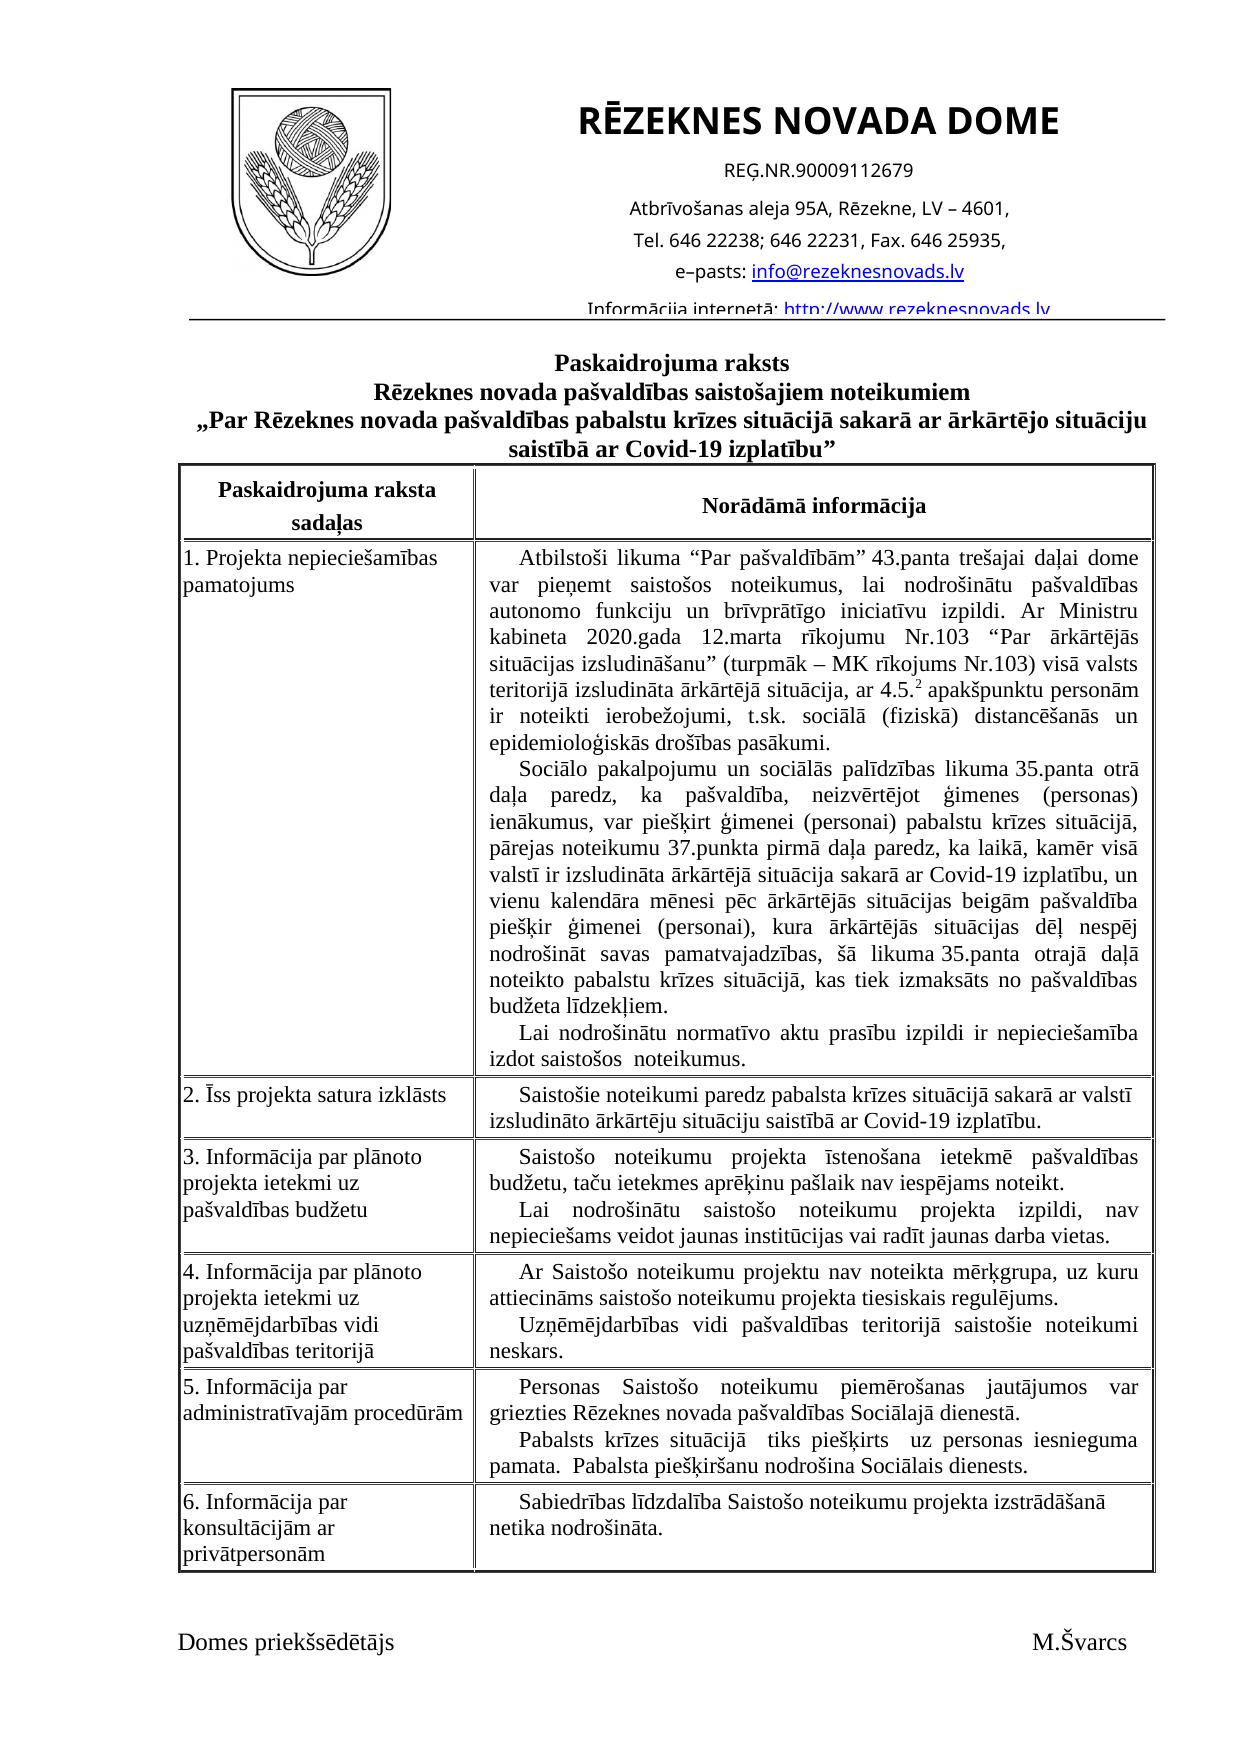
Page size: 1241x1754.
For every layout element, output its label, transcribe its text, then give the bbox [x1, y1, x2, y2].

table_cell Saistošie noteikumi paredz pabalsta krīzes situācijā sakarā ar valstī izsludināto ārkārtēju situāciju saistībā ar Covid-19 izplatību. [476, 1075, 1153, 1137]
text Paskaidrojuma raksts [192, 348, 1152, 377]
table_cell Saistošo noteikumu projekta īstenošana ietekmē pašvaldības budžetu, taču ietekmes aprēķinu pašlaik nav iespējams noteikt. Lai nodrošinātu saistošo noteikumu projekta izpildi, nav nepieciešams veidot jaunas institūcijas vai radīt jaunas darba vietas. [475, 1137, 1154, 1252]
table_cell 5. Informācija par administratīvajām procedūrām [180, 1367, 474, 1481]
table_cell 1. Projekta nepieciešamības pamatojums [181, 538, 473, 1074]
text Domes priekšsēdētājs M.Švarcs [177, 1627, 1152, 1656]
table_cell 2. Īss projekta satura izklāsts [181, 1075, 473, 1137]
text „Par Rēzeknes novada pašvaldības pabalstu krīzes situācijā sakarā ar ārkārtējo situāciju saistībā ar Covid-19 izplatību” [192, 405, 1152, 463]
table_header [231, 89, 482, 318]
picture [231, 88, 392, 276]
table_header Paskaidrojuma raksta sadaļas [181, 466, 474, 538]
table_cell 4. Informācija par plānoto projekta ietekmi uz uzņēmējdarbības vidi pašvaldības teritorijā [180, 1252, 474, 1367]
table_cell 6. Informācija par konsultācijām ar privātpersonām [181, 1481, 474, 1570]
table_cell Atbilstoši likuma “Par pašvaldībām” 43.panta trešajai daļai dome var pieņemt saistošos noteikumus, lai nodrošinātu pašvaldības autonomo funkciju un brīvprātīgo iniciatīvu izpildi. Ar Ministru kabineta 2020.gada 12.marta rīkojumu Nr.103 “Par ārkārtējās situācijas izsludināšanu” (turpmāk – MK rīkojums Nr.103) visā valsts teritorijā izsludināta ārkārtējā situācija, ar 4.5.2 apakšpunktu personām ir noteikti ierobežojumi, t.sk. sociālā (fiziskā) distancēšanās un epidemioloģiskās drošības pasākumi. Sociālo pakalpojumu un sociālās palīdzības likuma 35.panta otrā daļa paredz, ka pašvaldība, neizvērtējot ģimenes (personas) ienākumus, var piešķirt ģimenei (personai) pabalstu krīzes situācijā, pārejas noteikumu 37.punkta pirmā daļa paredz, ka laikā, kamēr visā valstī ir izsludināta ārkārtējā situācija sakarā ar Covid-19 izplatību, un vienu kalendāra mēnesi pēc ārkārtējās situācijas beigām pašvaldība piešķir ģimenei (personai), kura ārkārtējās situācijas dēļ nespēj nodrošināt savas pamatvajadzības, šā likuma 35.panta otrajā daļā noteikto pabalstu krīzes situācijā, kas tiek izmaksāts no pašvaldības budžeta līdzekļiem. Lai nodrošinātu normatīvo aktu prasību izpildi ir nepieciešamība izdot saistošos noteikumus. [476, 538, 1153, 1074]
table_cell Personas Saistošo noteikumu piemērošanas jautājumos var griezties Rēzeknes novada pašvaldības Sociālajā dienestā. Pabalsts krīzes situācijā tiks piešķirts uz personas iesnieguma pamata. Pabalsta piešķiršanu nodrošina Sociālais dienests. [475, 1367, 1154, 1481]
table_cell Ar Saistošo noteikumu projektu nav noteikta mērķgrupa, uz kuru attiecināms saistošo noteikumu projekta tiesiskais regulējums. Uzņēmējdarbības vidi pašvaldības teritorijā saistošie noteikumi neskars. [475, 1252, 1154, 1367]
table_header Rēzeknes novada Dome Reģ.Nr.90009112679 Atbrīvošanas aleja 95A, Rēzekne, LV – 4601, Tel. 646 22238; 646 22231, Fax. 646 25935, e–pasts: info@rezeknesnovads.lv Informācija internetā: http://www.rezeknesnovads.lv [482, 89, 1157, 318]
table_header Norādāmā informācija [475, 466, 1152, 538]
text Rēzeknes novada pašvaldības saistošajiem noteikumiem [192, 377, 1152, 405]
table_cell 3. Informācija par plānoto projekta ietekmi uz pašvaldības budžetu [180, 1137, 474, 1252]
table_cell Sabiedrības līdzdalība Saistošo noteikumu projekta izstrādāšanā netika nodrošināta. [475, 1481, 1153, 1570]
